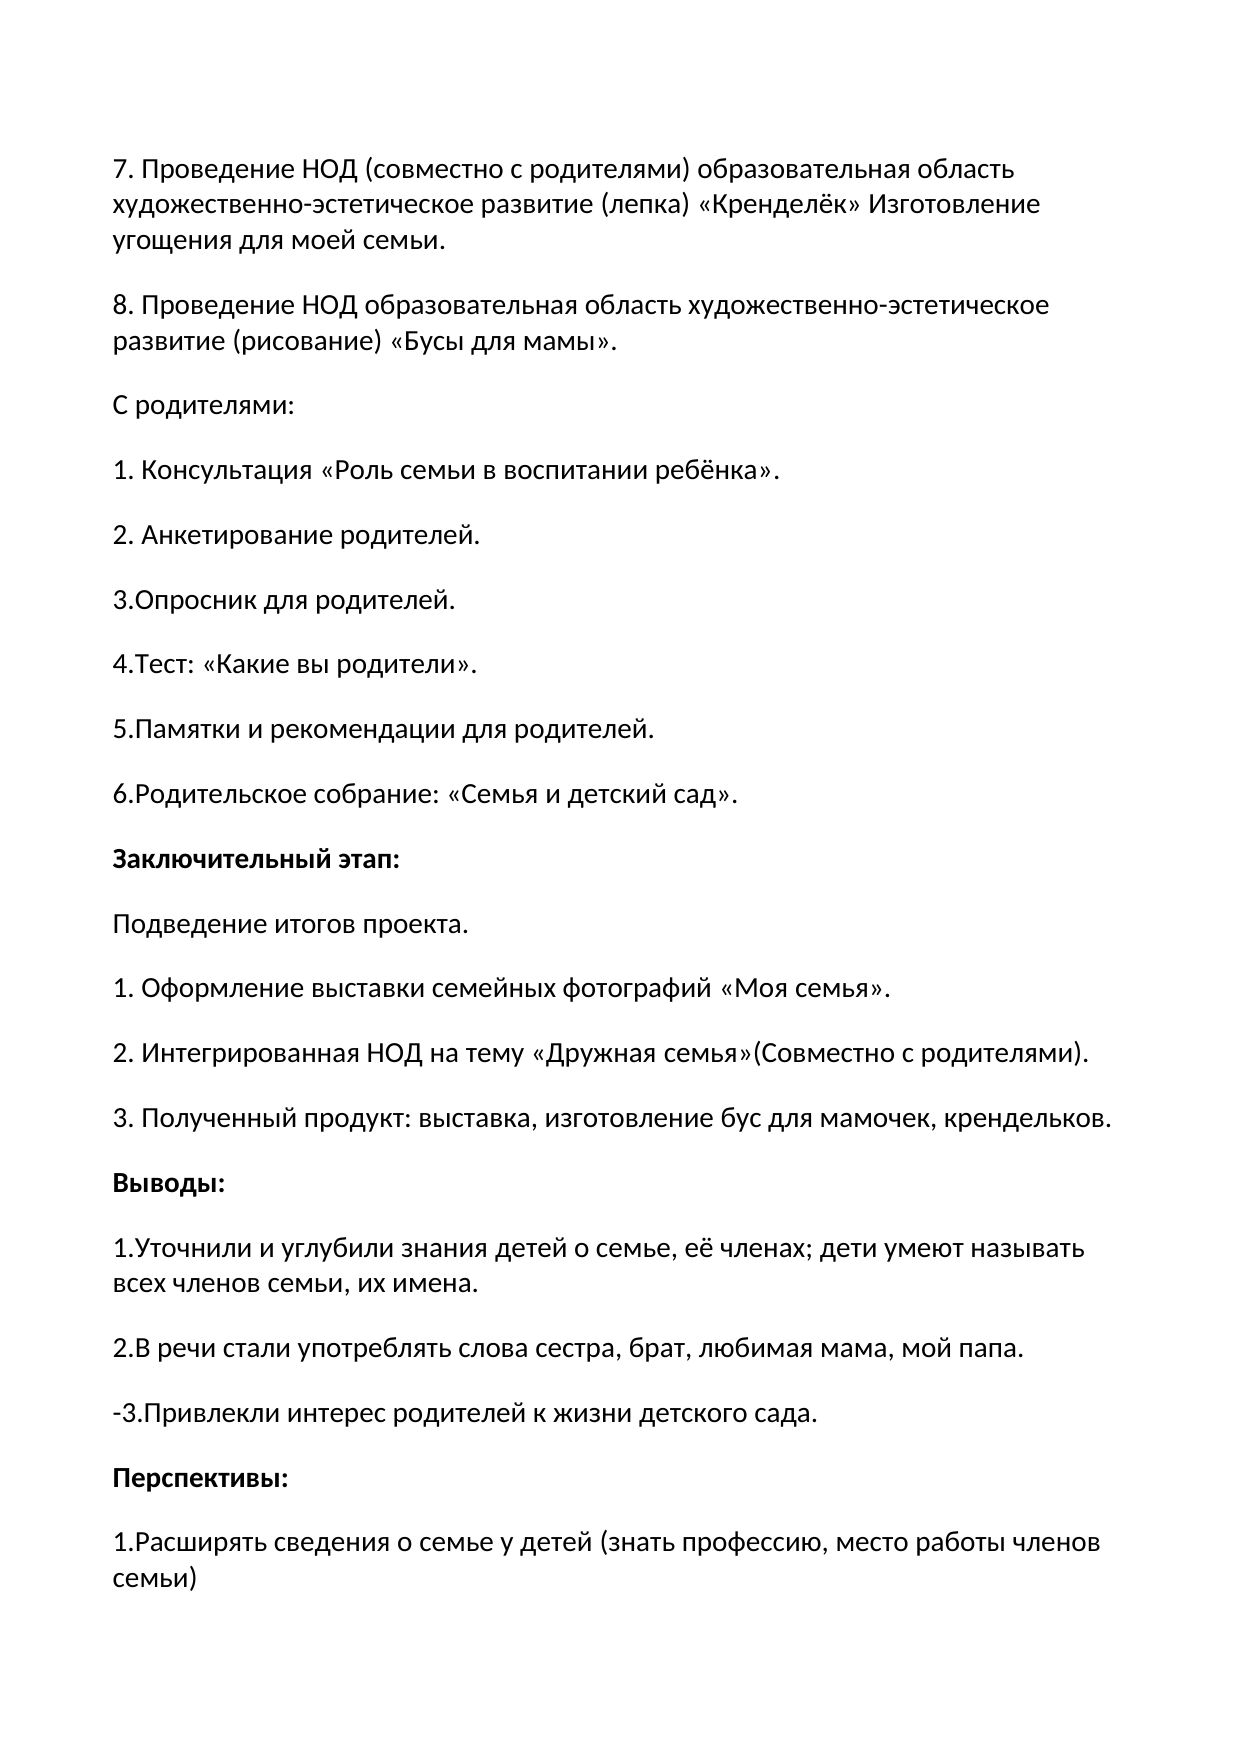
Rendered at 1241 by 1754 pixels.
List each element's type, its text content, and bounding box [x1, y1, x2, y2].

text 2.В речи стали употреблять слова сестра, брат, любимая мама, мой папа. [112, 1329, 1128, 1365]
text Заключительный этап: [112, 840, 1128, 876]
text 1. Консультация «Роль семьи в воспитании ребёнка». [112, 451, 1128, 487]
text 1.Уточнили и углубили знания детей о семье, её членах; дети умеют называть всех членов семьи, их имена. [112, 1229, 1128, 1300]
text 8. Проведение НОД образовательная область художественно-эстетическое развитие (рисование) «Бусы для мамы». [112, 286, 1128, 357]
text С родителями: [112, 386, 1128, 422]
text Перспективы: [112, 1459, 1128, 1494]
text 7. Проведение НОД (совместно с родителями) образовательная область художественно-эстетическое развитие (лепка) «Кренделёк» Изготовление угощения для моей семьи. [112, 150, 1128, 257]
text 4.Тест: «Какие вы родители». [112, 646, 1128, 681]
text Выводы: [112, 1164, 1128, 1199]
text 3. Полученный продукт: выставка, изготовление бус для мамочек, крендельков. [112, 1099, 1128, 1135]
text -3.Привлекли интерес родителей к жизни детского сада. [112, 1394, 1128, 1429]
text 2. Анкетирование родителей. [112, 516, 1128, 552]
text Подведение итогов проекта. [112, 905, 1128, 940]
text 1.Расширять сведения о семье у детей (знать профессию, место работы членов семьи) [112, 1523, 1128, 1595]
text 1. Оформление выставки семейных фотографий «Моя семья». [112, 969, 1128, 1005]
text 2. Интегрированная НОД на тему «Дружная семья»(Совместно с родителями). [112, 1034, 1128, 1070]
text 3.Опросник для родителей. [112, 581, 1128, 616]
text 6.Родительское собрание: «Семья и детский сад». [112, 775, 1128, 811]
text 5.Памятки и рекомендации для родителей. [112, 710, 1128, 746]
